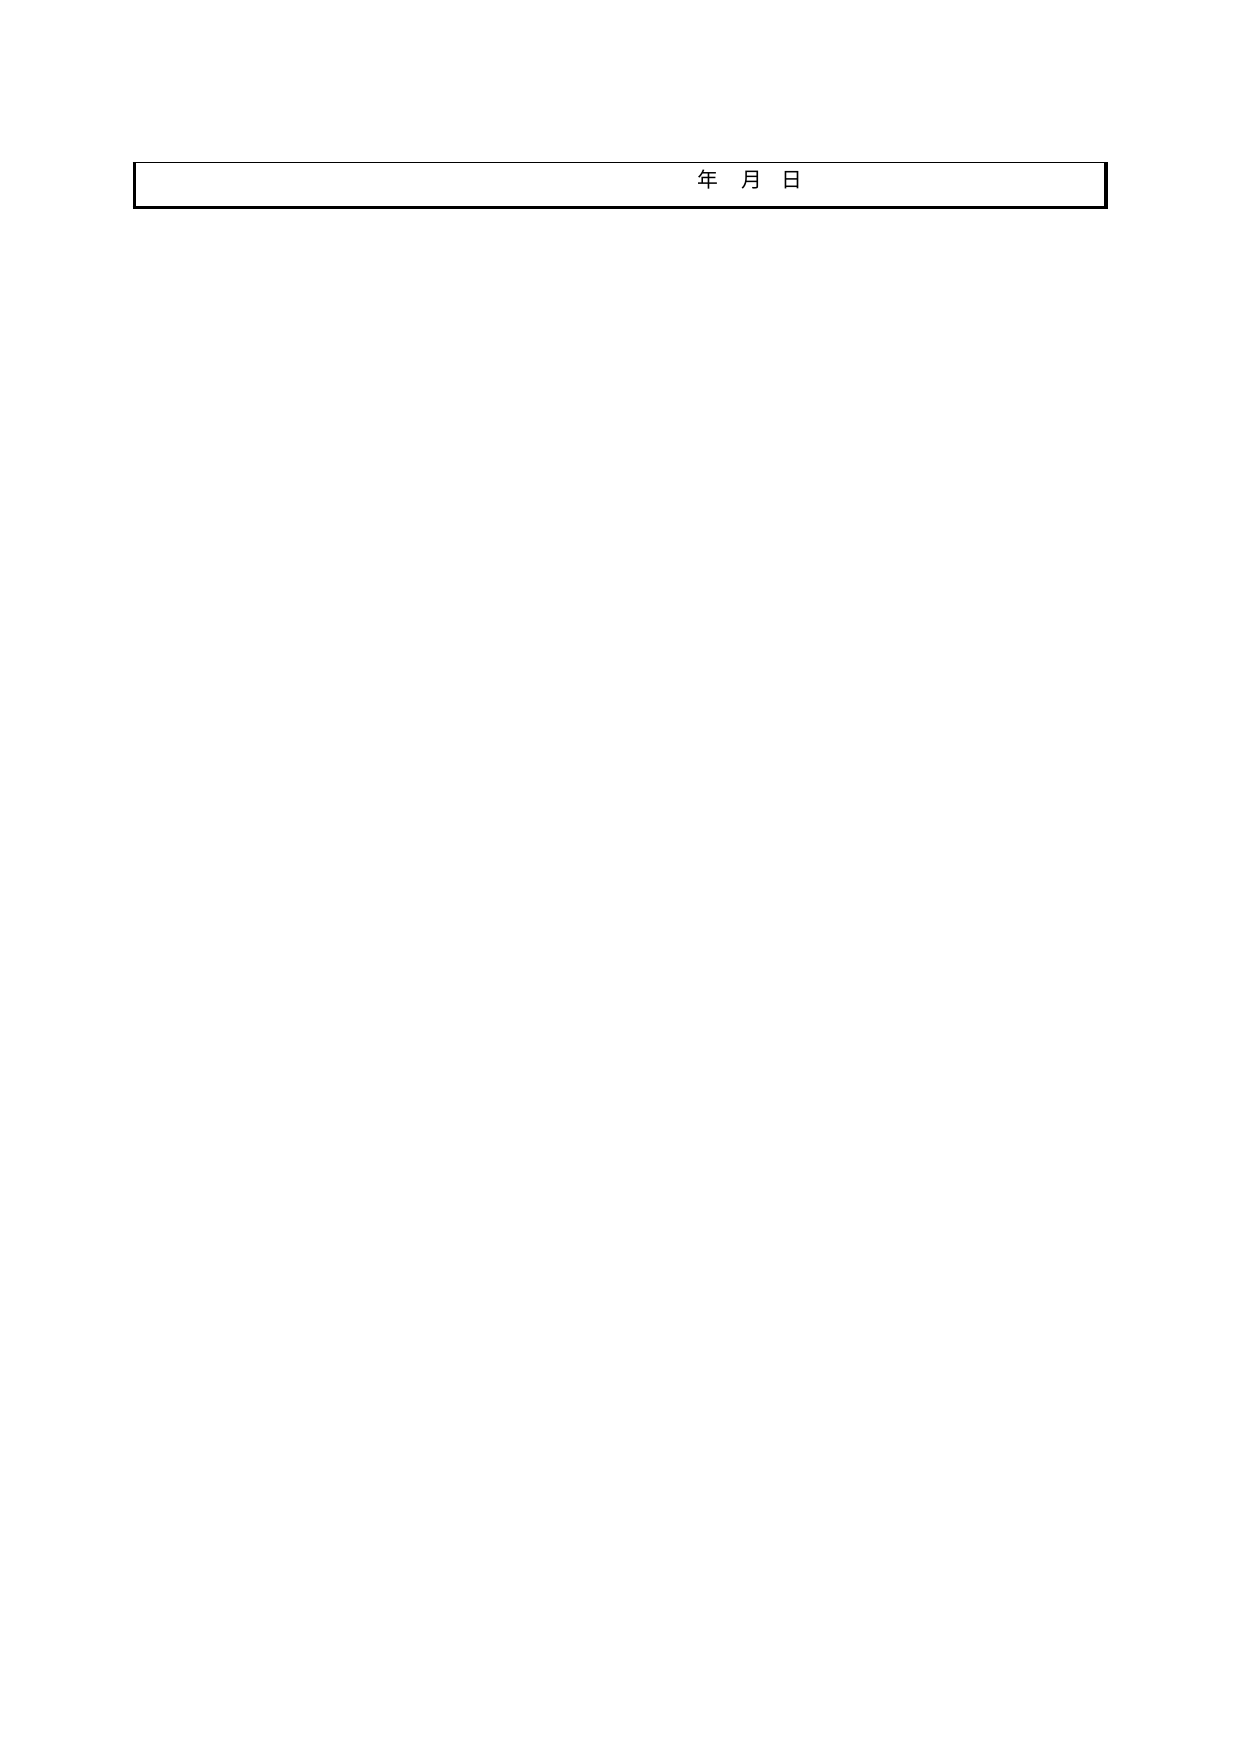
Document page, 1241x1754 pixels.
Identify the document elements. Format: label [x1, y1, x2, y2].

table_cell [136, 163, 1104, 206]
